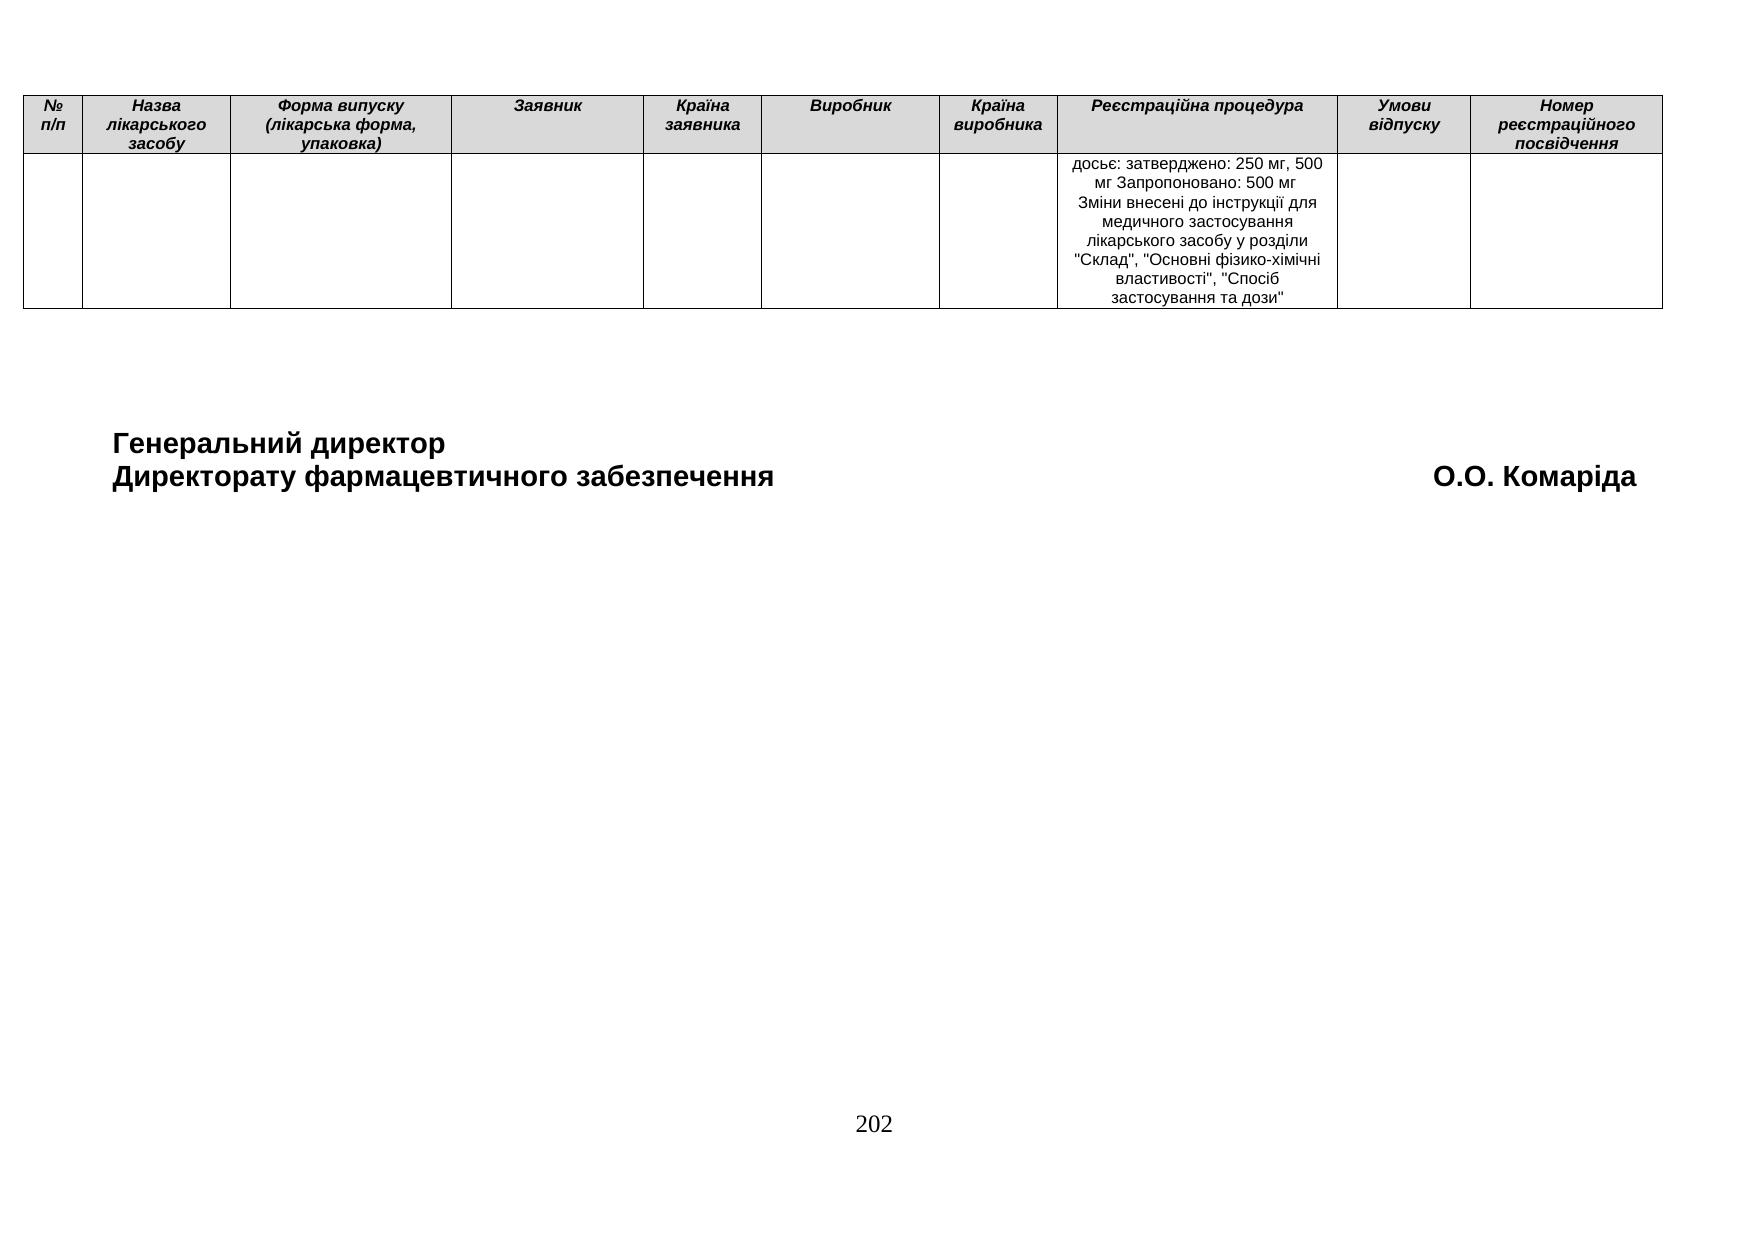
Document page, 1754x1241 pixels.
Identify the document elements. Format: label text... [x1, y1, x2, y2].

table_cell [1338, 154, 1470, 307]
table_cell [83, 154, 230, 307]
table_header Номер реєстраційного посвідчення [1471, 96, 1662, 153]
table_header Країна заявника [644, 96, 761, 153]
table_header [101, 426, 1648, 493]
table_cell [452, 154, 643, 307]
table_header Реєстраційна процедура [1058, 96, 1337, 153]
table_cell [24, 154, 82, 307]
table_header Назва лікарського засобу [83, 96, 230, 153]
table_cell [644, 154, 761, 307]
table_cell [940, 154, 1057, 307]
table_header Країна виробника [940, 96, 1057, 153]
table_header № п/п [24, 96, 82, 153]
table_header Умови відпуску [1338, 96, 1470, 153]
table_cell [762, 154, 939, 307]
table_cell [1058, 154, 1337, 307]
table_header Заявник [452, 96, 643, 153]
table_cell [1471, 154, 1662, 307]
table_header Форма випуску (лікарська форма, упаковка) [231, 96, 451, 153]
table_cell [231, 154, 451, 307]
table_header Виробник [762, 96, 939, 153]
